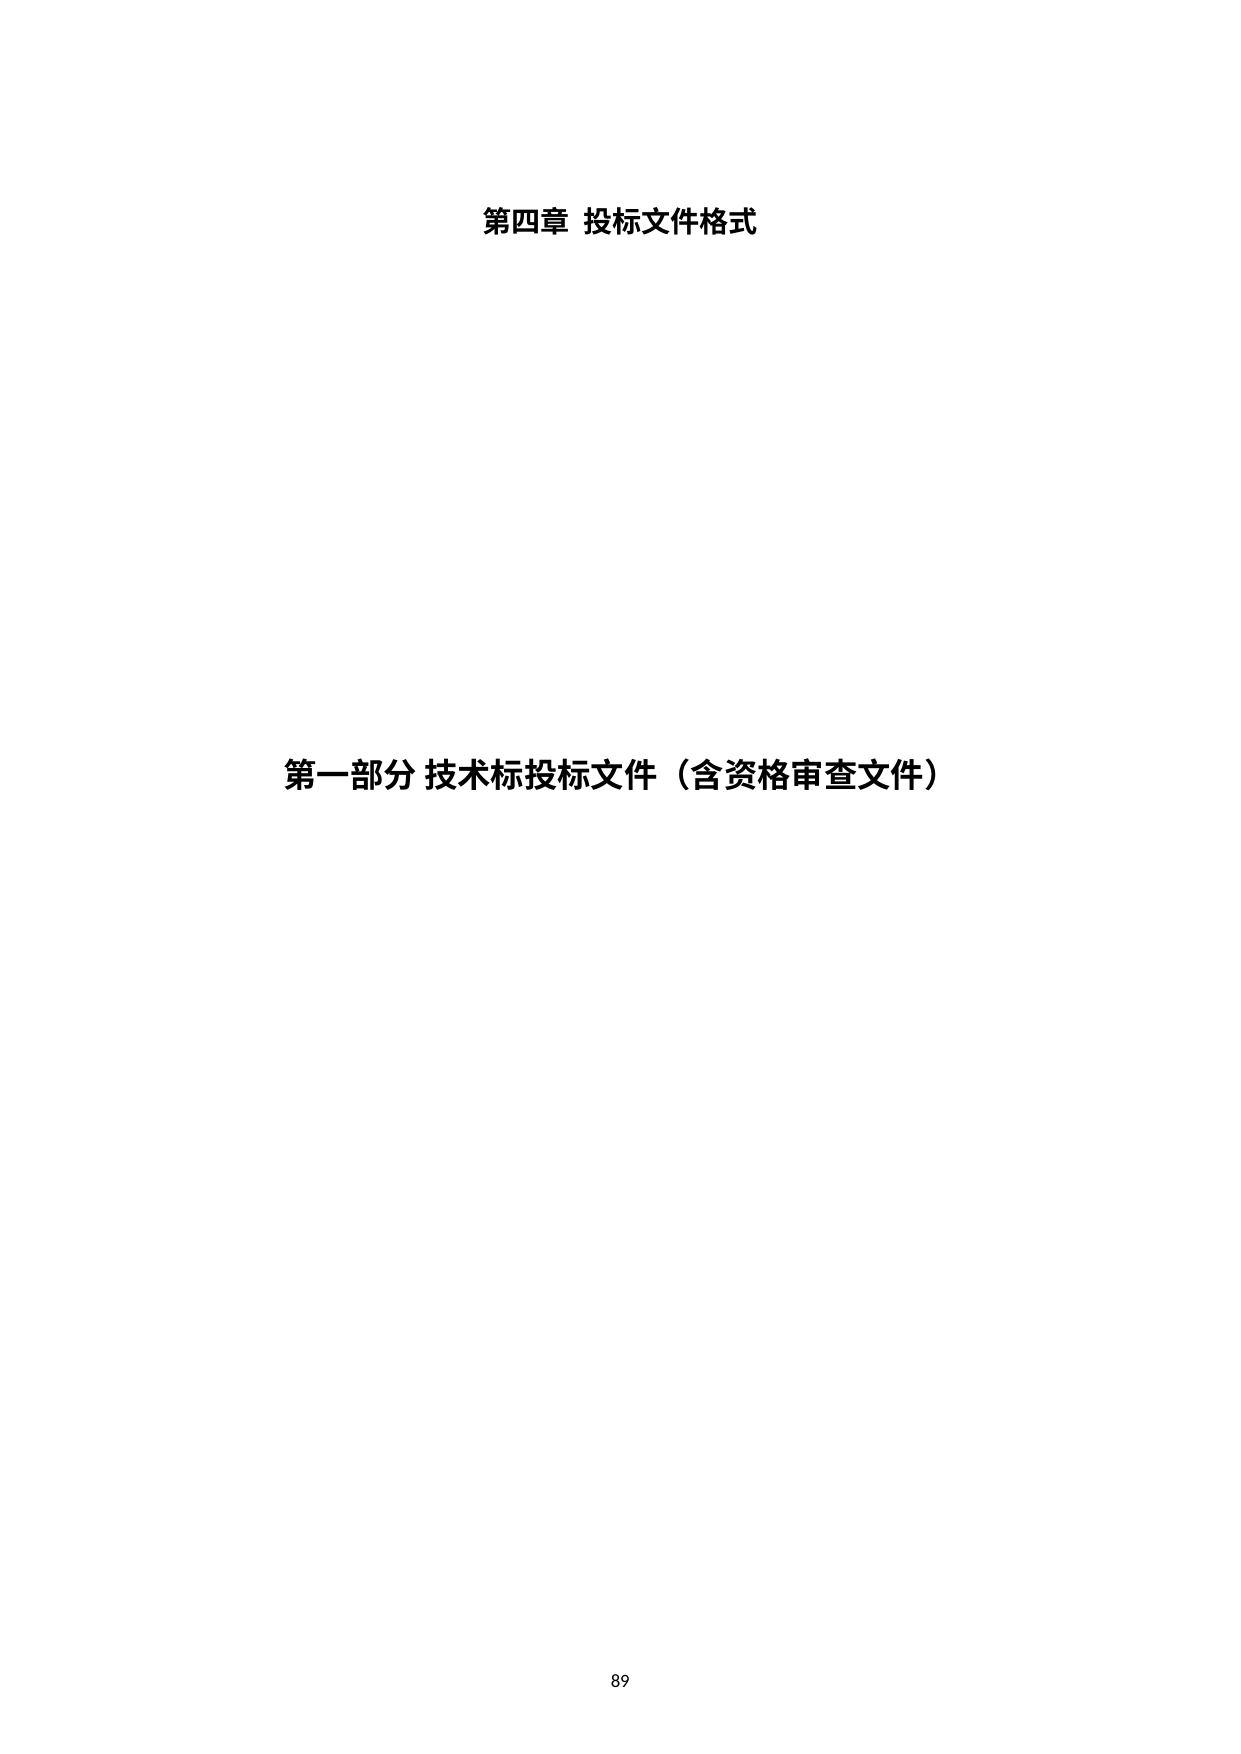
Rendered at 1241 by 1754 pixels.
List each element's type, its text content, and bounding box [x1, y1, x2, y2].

subtitle 第四章 投标文件格式 [187, 187, 1053, 252]
text 第一部分 技术标投标文件（含资格审查文件） [187, 741, 1053, 806]
